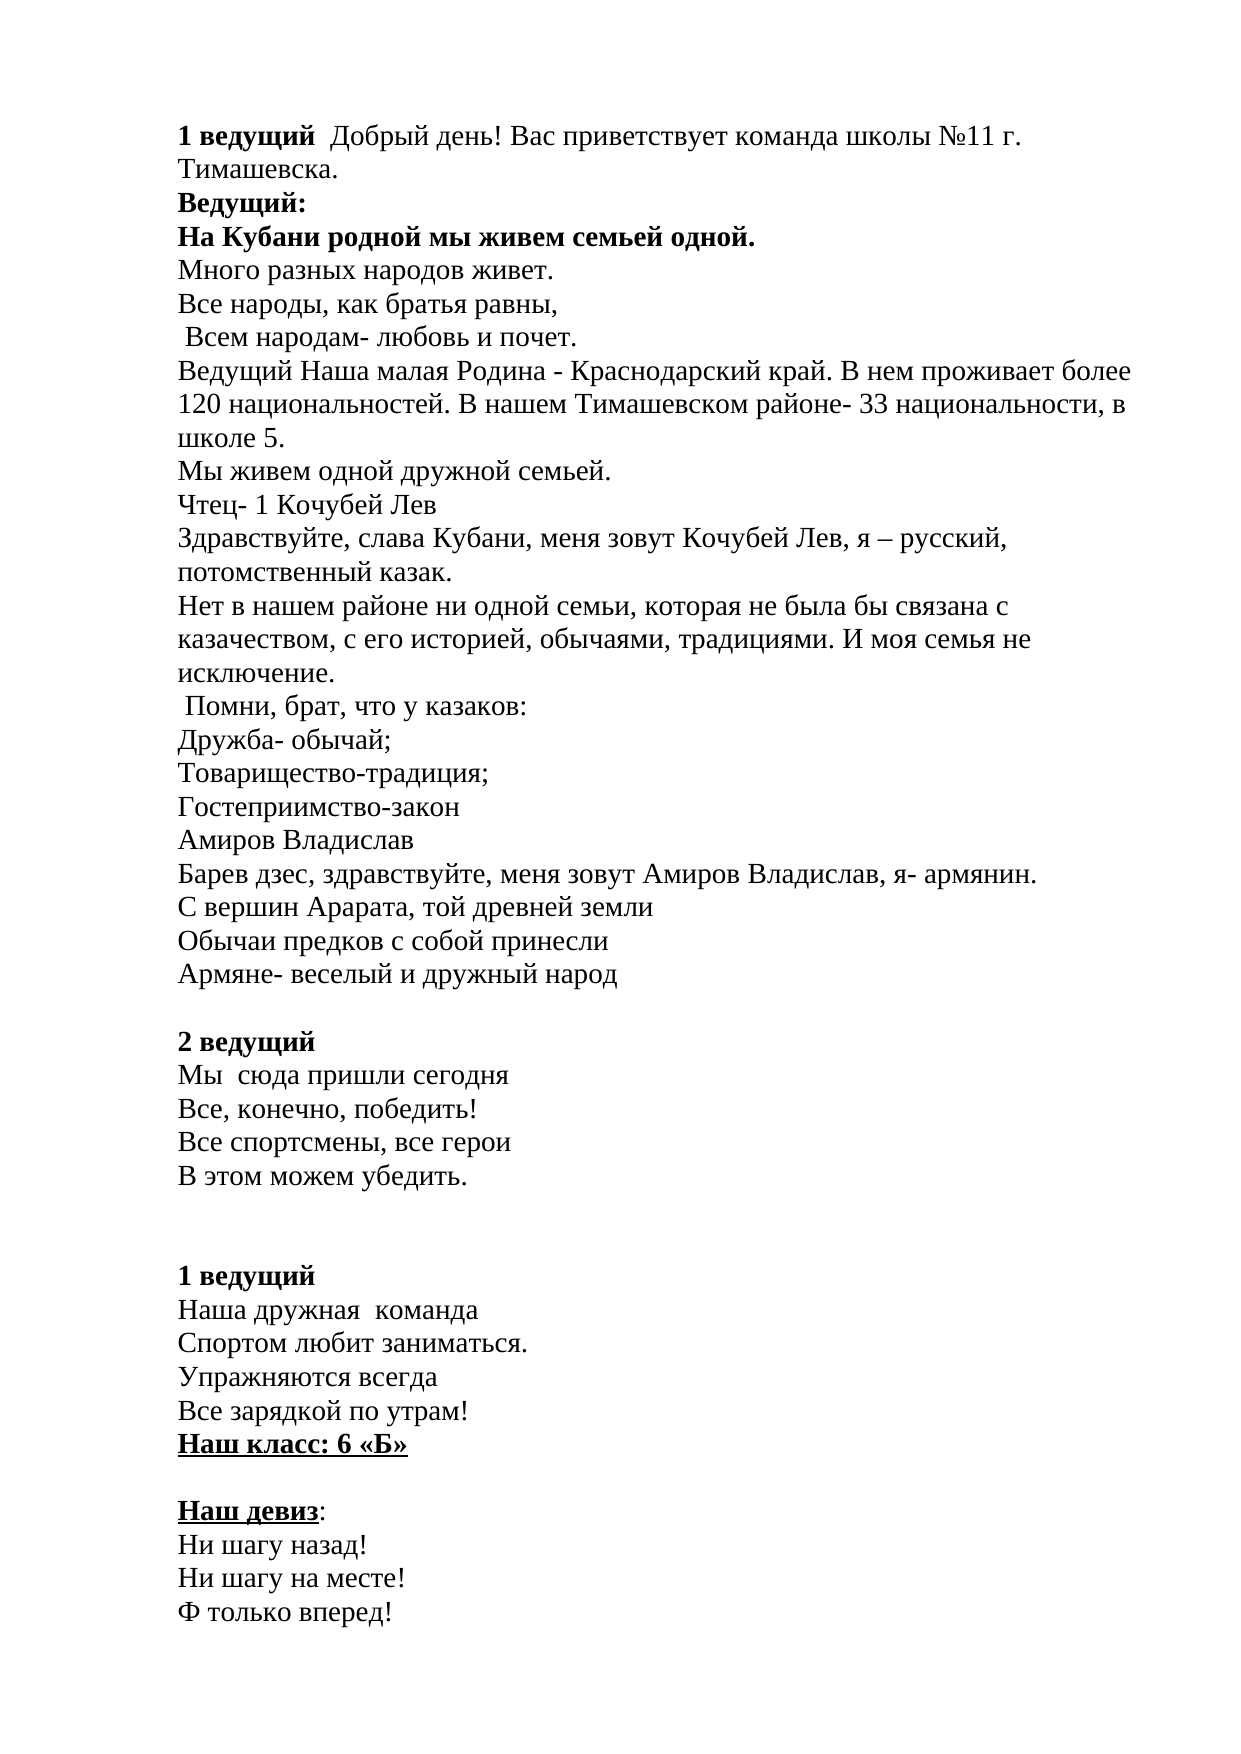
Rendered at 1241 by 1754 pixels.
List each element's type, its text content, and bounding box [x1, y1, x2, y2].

text 2 ведущий [177, 1024, 1152, 1057]
text Чтец- 1 Кочубей Лев [177, 487, 1152, 521]
text Наш класс: 6 «Б» [177, 1426, 1152, 1460]
text Мы сюда пришли сегодня Все, конечно, победить! Все спортсмены, все герои В этом можем убедить. [177, 1057, 1152, 1191]
text Амиров Владислав Барев дзес, здравствуйте, меня зовут Амиров Владислав, я- армянин. [177, 822, 1152, 889]
text Все народы, как братья равны, [177, 286, 1152, 319]
text Ни шагу на месте! [177, 1560, 1152, 1594]
text Обычаи предков с собой принесли [177, 923, 1152, 957]
text Здравствуйте, слава Кубани, меня зовут Кочубей Лев, я – русский, потомственный казак. [177, 521, 1152, 588]
text Наш девиз: [177, 1493, 1152, 1527]
text Дружба- обычай; [177, 722, 1152, 755]
text Мы живем одной дружной семьей. [177, 453, 1152, 487]
text Ни шагу назад! [177, 1527, 1152, 1560]
text 1 ведущий Наша дружная команда Спортом любит заниматься. Упражняются всегда Все зарядкой по утрам! [177, 1258, 1152, 1426]
text Ф только вперед! [177, 1594, 1152, 1627]
text На Кубани родной мы живем семьей одной. [177, 219, 1152, 252]
text 1 ведущий Добрый день! Вас приветствует команда школы №11 г. Тимашевска. [177, 118, 1152, 185]
text Много разных народов живет. [177, 252, 1152, 286]
text Всем народам- любовь и почет. [177, 319, 1152, 353]
text Армяне- веселый и дружный народ [177, 957, 1152, 990]
text Ведущий Наша малая Родина - Краснодарский край. В нем проживает более 120 национальностей. В нашем Тимашевском районе- 33 национальности, в школе 5. [177, 353, 1152, 453]
text Помни, брат, что у казаков: [177, 688, 1152, 722]
text С вершин Арарата, той древней земли [177, 889, 1152, 923]
text Товарищество-традиция; [177, 755, 1152, 789]
text Нет в нашем районе ни одной семьи, которая не была бы связана с казачеством, с его историей, обычаями, традициями. И моя семья не исключение. [177, 588, 1152, 688]
text Ведущий: [177, 185, 1152, 219]
text Гостеприимство-закон [177, 789, 1152, 822]
